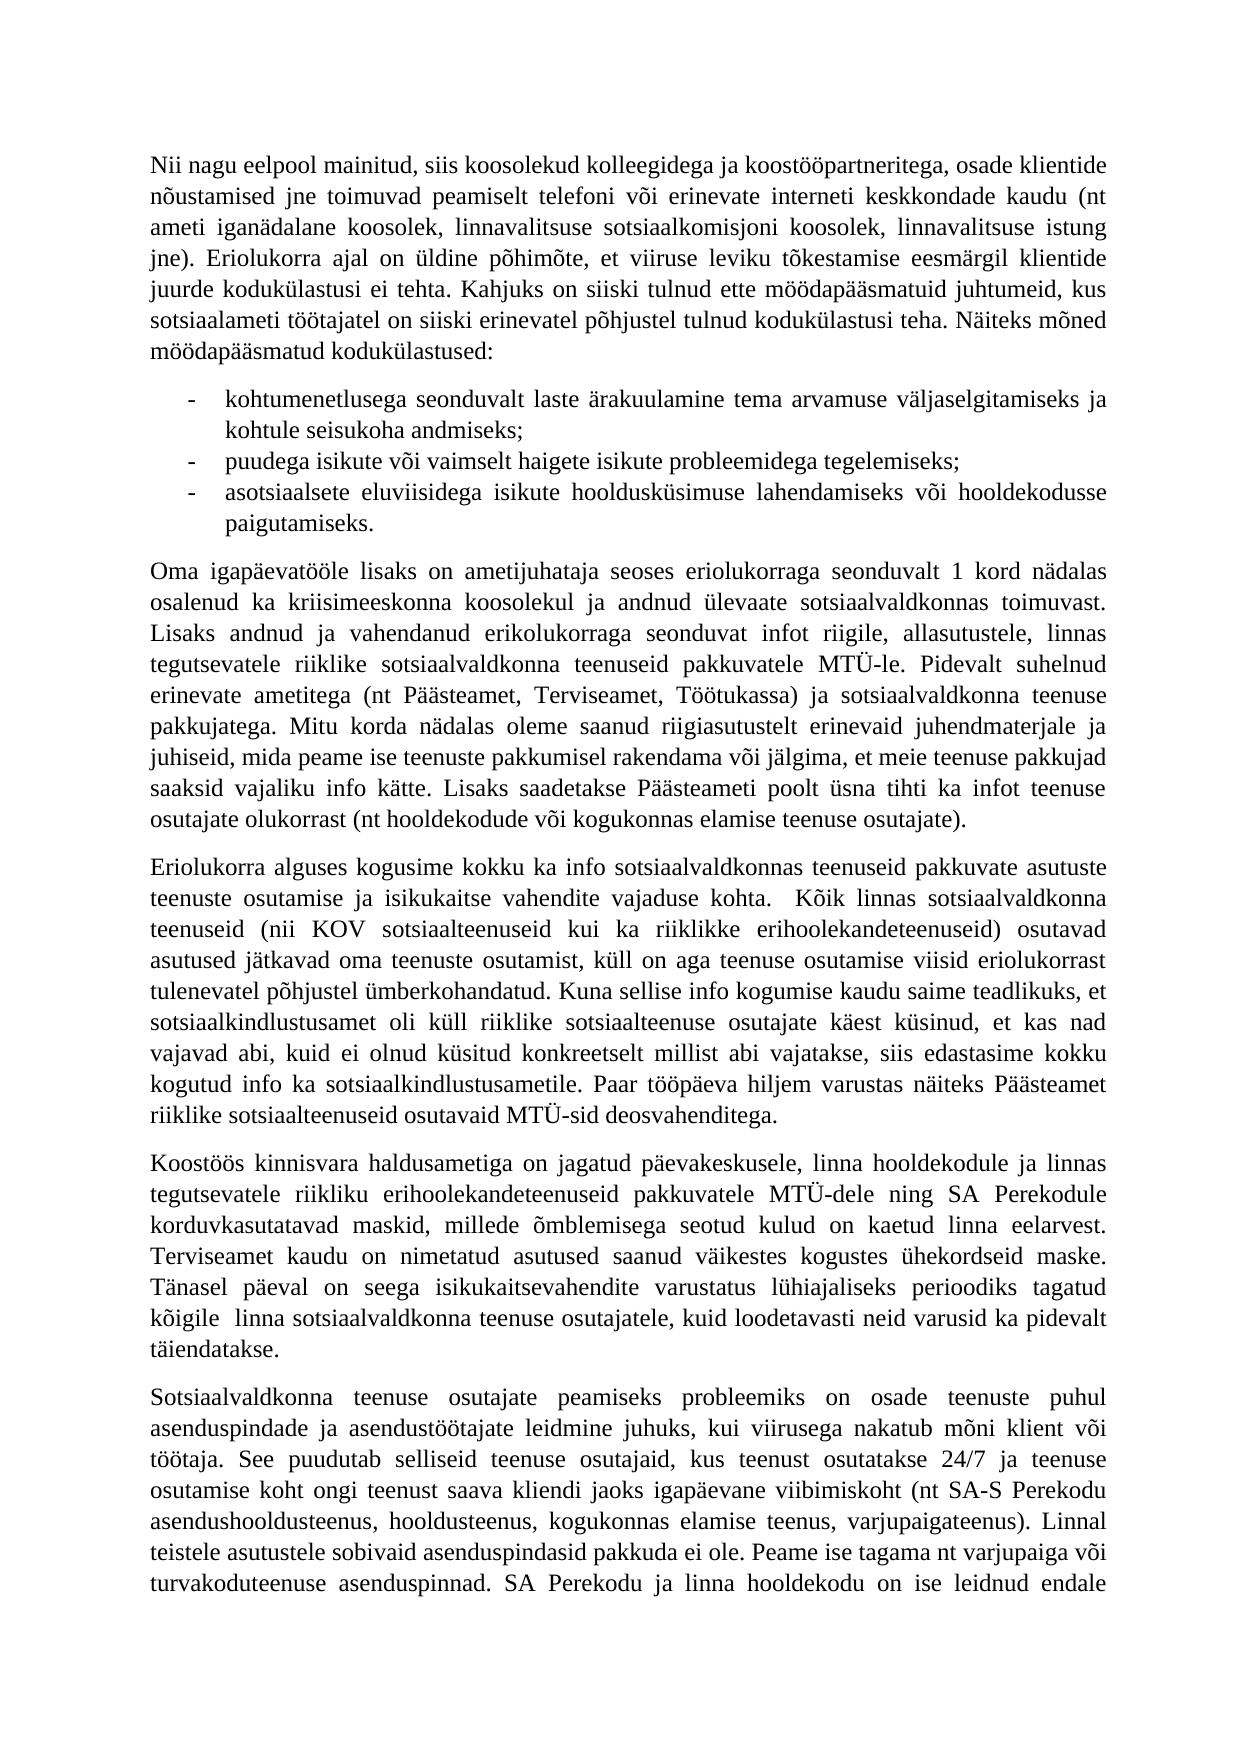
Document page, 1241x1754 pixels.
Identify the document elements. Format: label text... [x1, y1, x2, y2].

text Nii nagu eelpool mainitud, siis koosolekud kolleegidega ja koostööpartneritega, osade klientide nõustamised jne toimuvad peamiselt telefoni või erinevate interneti keskkondade kaudu (nt ameti iganädalane koosolek, linnavalitsuse sotsiaalkomisjoni koosolek, linnavalitsuse istung jne). Eriolukorra ajal on üldine põhimõte, et viiruse leviku tõkestamise eesmärgil klientide juurde kodukülastusi ei tehta. Kahjuks on siiski tulnud ette möödapääsmatuid juhtumeid, kus sotsiaalameti töötajatel on siiski erinevatel põhjustel tulnud kodukülastusi teha. Näiteks mõned möödapääsmatud kodukülastused: [150, 150, 1107, 365]
text Eriolukorra alguses kogusime kokku ka info sotsiaalvaldkonnas teenuseid pakkuvate asutuste teenuste osutamise ja isikukaitse vahendite vajaduse kohta. Kõik linnas sotsiaalvaldkonna teenuseid (nii KOV sotsiaalteenuseid kui ka riiklikke erihoolekandeteenuseid) osutavad asutused jätkavad oma teenuste osutamist, küll on aga teenuse osutamise viisid eriolukorrast tulenevatel põhjustel ümberkohandatud. Kuna sellise info kogumise kaudu saime teadlikuks, et sotsiaalkindlustusamet oli küll riiklike sotsiaalteenuse osutajate käest küsinud, et kas nad vajavad abi, kuid ei olnud küsitud konkreetselt millist abi vajatakse, siis edastasime kokku kogutud info ka sotsiaalkindlustusametile. Paar tööpäeva hiljem varustas näiteks Päästeamet riiklike sotsiaalteenuseid osutavaid MTÜ-sid deosvahenditega. [150, 852, 1107, 1129]
list puudega isikute või vaimselt haigete isikute probleemidega tegelemiseks; [187, 446, 1107, 475]
list kohtumenetlusega seonduvalt laste ärakuulamine tema arvamuse väljaselgitamiseks ja kohtule seisukoha andmiseks; [187, 384, 1107, 444]
text Koostöös kinnisvara haldusametiga on jagatud päevakeskusele, linna hooldekodule ja linnas tegutsevatele riikliku erihoolekandeteenuseid pakkuvatele MTÜ-dele ning SA Perekodule korduvkasutatavad maskid, millede õmblemisega seotud kulud on kaetud linna eelarvest. Terviseamet kaudu on nimetatud asutused saanud väikestes kogustes ühekordseid maske. Tänasel päeval on seega isikukaitsevahendite varustatus lühiajaliseks perioodiks tagatud kõigile linna sotsiaalvaldkonna teenuse osutajatele, kuid loodetavasti neid varusid ka pidevalt täiendatakse. [150, 1148, 1107, 1363]
list asotsiaalsete eluviisidega isikute hooldusküsimuse lahendamiseks või hooldekodusse paigutamiseks. [187, 477, 1107, 537]
text Oma igapäevatööle lisaks on ametijuhataja seoses eriolukorraga seonduvalt 1 kord nädalas osalenud ka kriisimeeskonna koosolekul ja andnud ülevaate sotsiaalvaldkonnas toimuvast. Lisaks andnud ja vahendanud erikolukorraga seonduvat infot riigile, allasutustele, linnas tegutsevatele riiklike sotsiaalvaldkonna teenuseid pakkuvatele MTÜ-le. Pidevalt suhelnud erinevate ametitega (nt Päästeamet, Terviseamet, Töötukassa) ja sotsiaalvaldkonna teenuse pakkujatega. Mitu korda nädalas oleme saanud riigiasutustelt erinevaid juhendmaterjale ja juhiseid, mida peame ise teenuste pakkumisel rakendama või jälgima, et meie teenuse pakkujad saaksid vajaliku info kätte. Lisaks saadetakse Päästeameti poolt üsna tihti ka infot teenuse osutajate olukorrast (nt hooldekodude või kogukonnas elamise teenuse osutajate). [150, 556, 1107, 833]
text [150, 1382, 1107, 1597]
